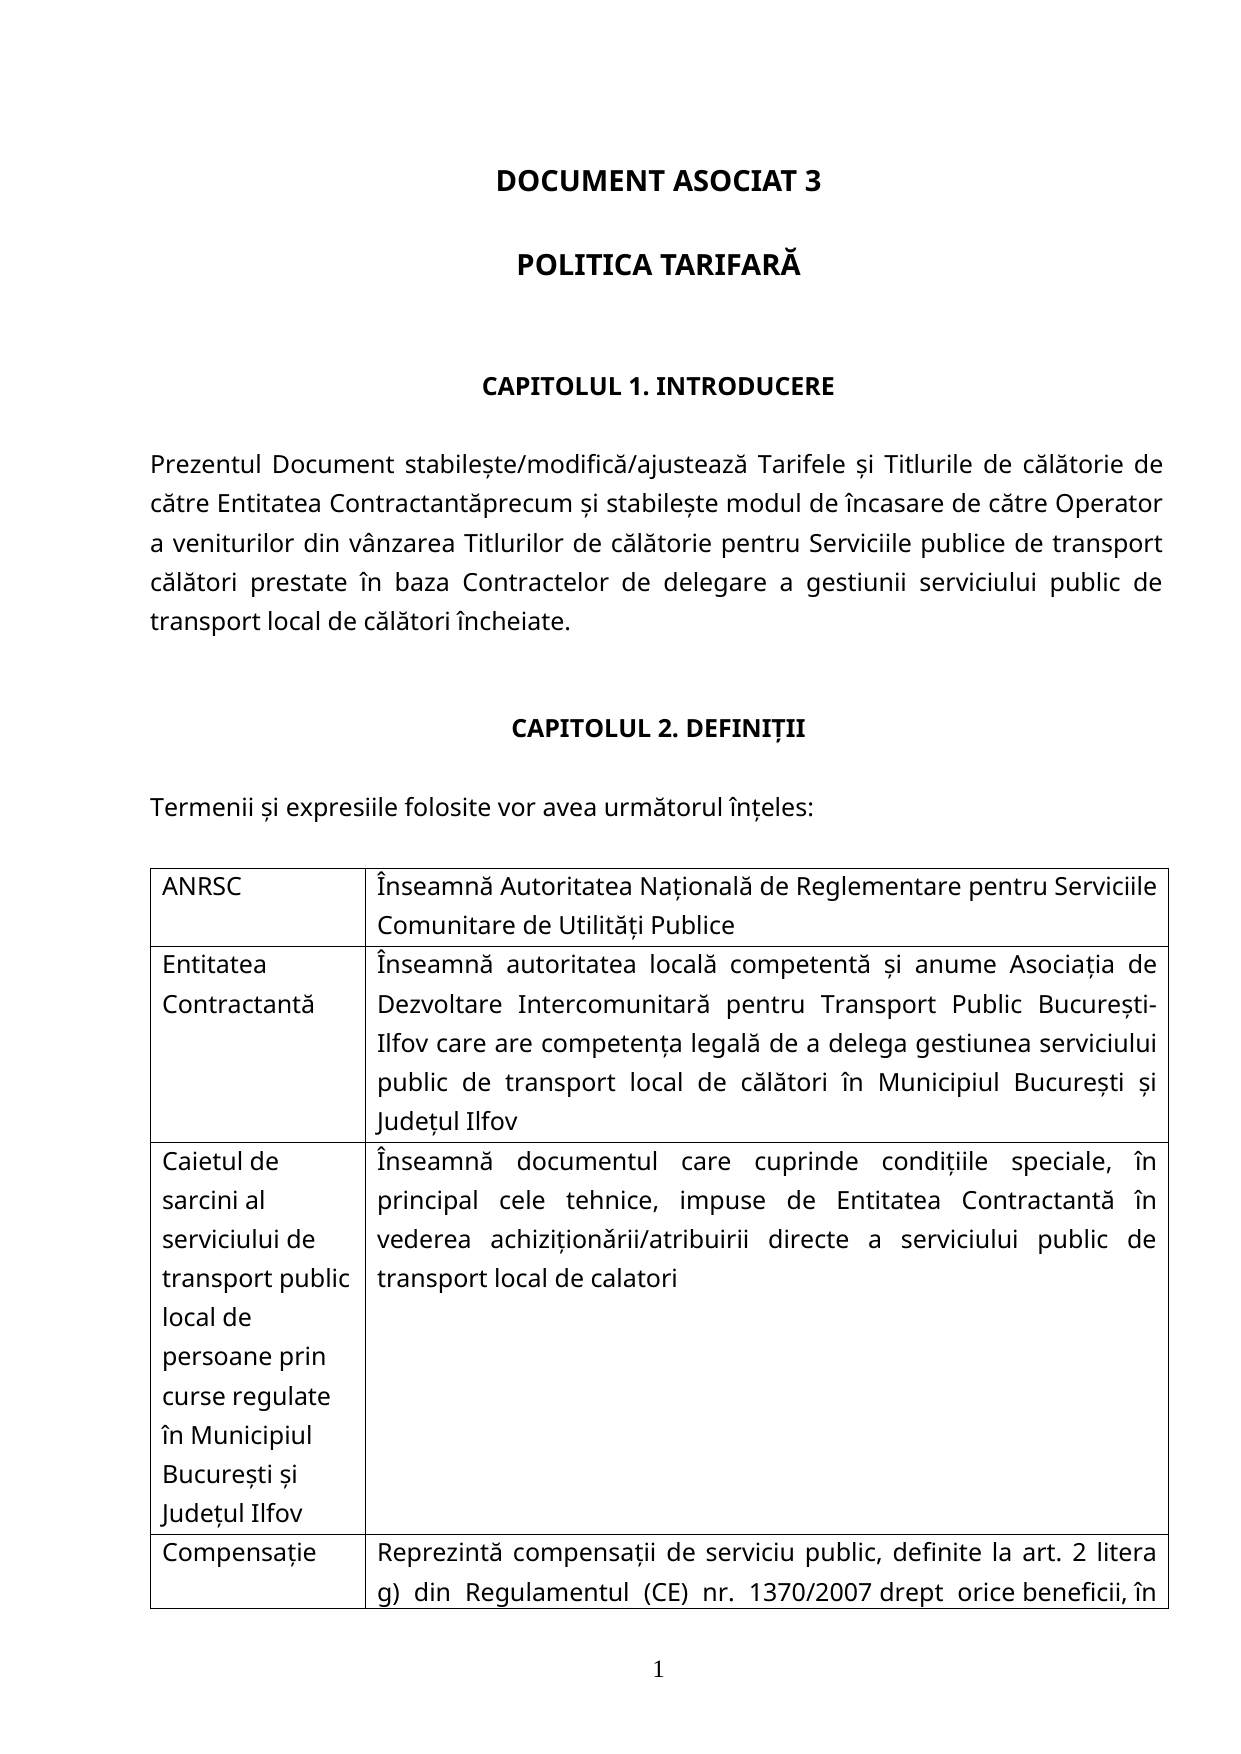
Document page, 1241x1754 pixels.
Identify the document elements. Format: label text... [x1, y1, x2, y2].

text Prezentul Document stabilește/modifică/ajustează Tarifele și Titlurile de călătorie de către Entitatea Contractantăprecum și stabilește modul de încasare de către Operator a veniturilor din vânzarea Titlurilor de călătorie pentru Serviciile publice de transport călători prestate în baza Contractelor de delegare a gestiunii serviciului public de transport local de călători încheiate. [150, 447, 1164, 638]
text DOCUMENT ASOCIAT 3 [150, 160, 1167, 199]
text Termenii şi expresiile folosite vor avea următorul înţeles: [150, 789, 1098, 823]
text CAPITOLUL 1. INTRODUCERE [150, 368, 1167, 403]
table_cell Înseamnă autoritatea locală competentă și anume Asociația de Dezvoltare Intercomunitară pentru Transport Public București-Ilfov care are competența legală de a delega gestiunea serviciului public de transport local de călători în Municipiul București și Județul Ilfov [366, 947, 1168, 1142]
table_cell Înseamnă documentul care cuprinde condiţiile speciale, în principal cele tehnice, impuse de Entitatea Contractantă în vederea achiziţionǎrii/atribuirii directe a serviciului public de transport local de calatori [366, 1143, 1168, 1534]
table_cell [366, 1535, 1168, 1608]
table_header ANRSC [151, 869, 365, 946]
table_cell Compensație [151, 1535, 365, 1608]
table_cell Caietul de sarcini al serviciului de transport public local de persoane prin curse regulate în Municipiul București și Județul Ilfov [151, 1143, 365, 1534]
table_header Înseamnă Autoritatea Națională de Reglementare pentru Serviciile Comunitare de Utilități Publice [366, 869, 1168, 946]
subtitle CAPITOLUL 2. DEFINIȚII [150, 711, 1167, 745]
text POLITICA TARIFARĂ [150, 244, 1167, 284]
table_cell Entitatea Contractantă [151, 947, 365, 1142]
